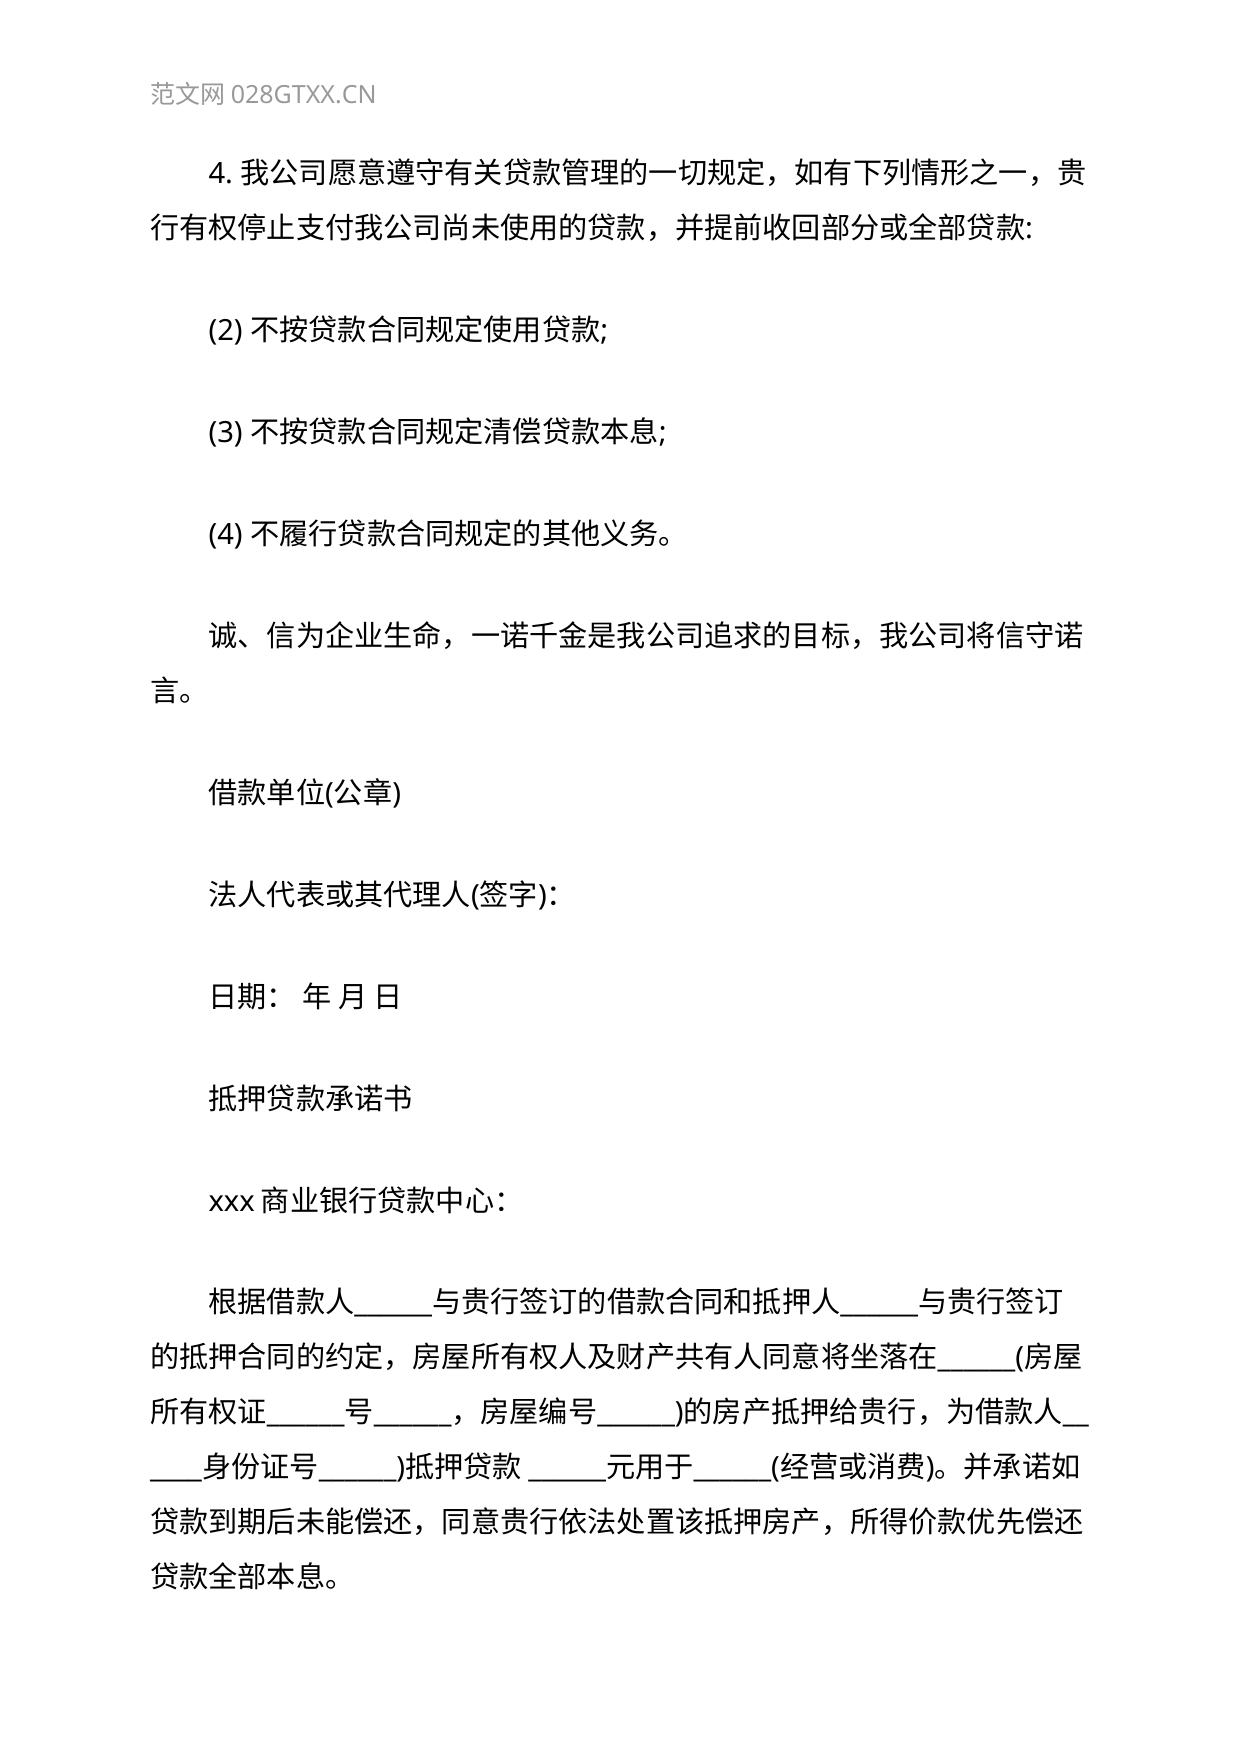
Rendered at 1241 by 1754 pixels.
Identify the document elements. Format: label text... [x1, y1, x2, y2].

text 诚、信为企业生命，一诺千金是我公司追求的目标，我公司将信守诺言。 [150, 613, 1090, 710]
text 法人代表或其代理人(签字)： [150, 872, 1090, 914]
text 借款单位(公章) [150, 769, 1090, 812]
text 抵押贷款承诺书 [150, 1075, 1090, 1118]
text 日期： 年 月 日 [150, 973, 1090, 1016]
text 根据借款人______与贵行签订的借款合同和抵押人______与贵行签订的抵押合同的约定，房屋所有权人及财产共有人同意将坐落在______(房屋所有权证______号______，房屋编号______)的房产抵押给贵行，为借款人______身份证号______)抵押贷款 ______元用于______(经营或消费)。并承诺如贷款到期后未能偿还，同意贵行依法处置该抵押房产，所得价款优先偿还贷款全部本息。 [150, 1279, 1090, 1596]
text (3) 不按贷款合同规定清偿贷款本息; [150, 409, 1090, 451]
text (4) 不履行贷款合同规定的其他义务。 [150, 511, 1090, 553]
text xxx商业银行贷款中心： [150, 1177, 1090, 1219]
text 4. 我公司愿意遵守有关贷款管理的一切规定，如有下列情形之一，贵行有权停止支付我公司尚未使用的贷款，并提前收回部分或全部贷款: [150, 150, 1090, 247]
text (2) 不按贷款合同规定使用贷款; [150, 307, 1090, 349]
